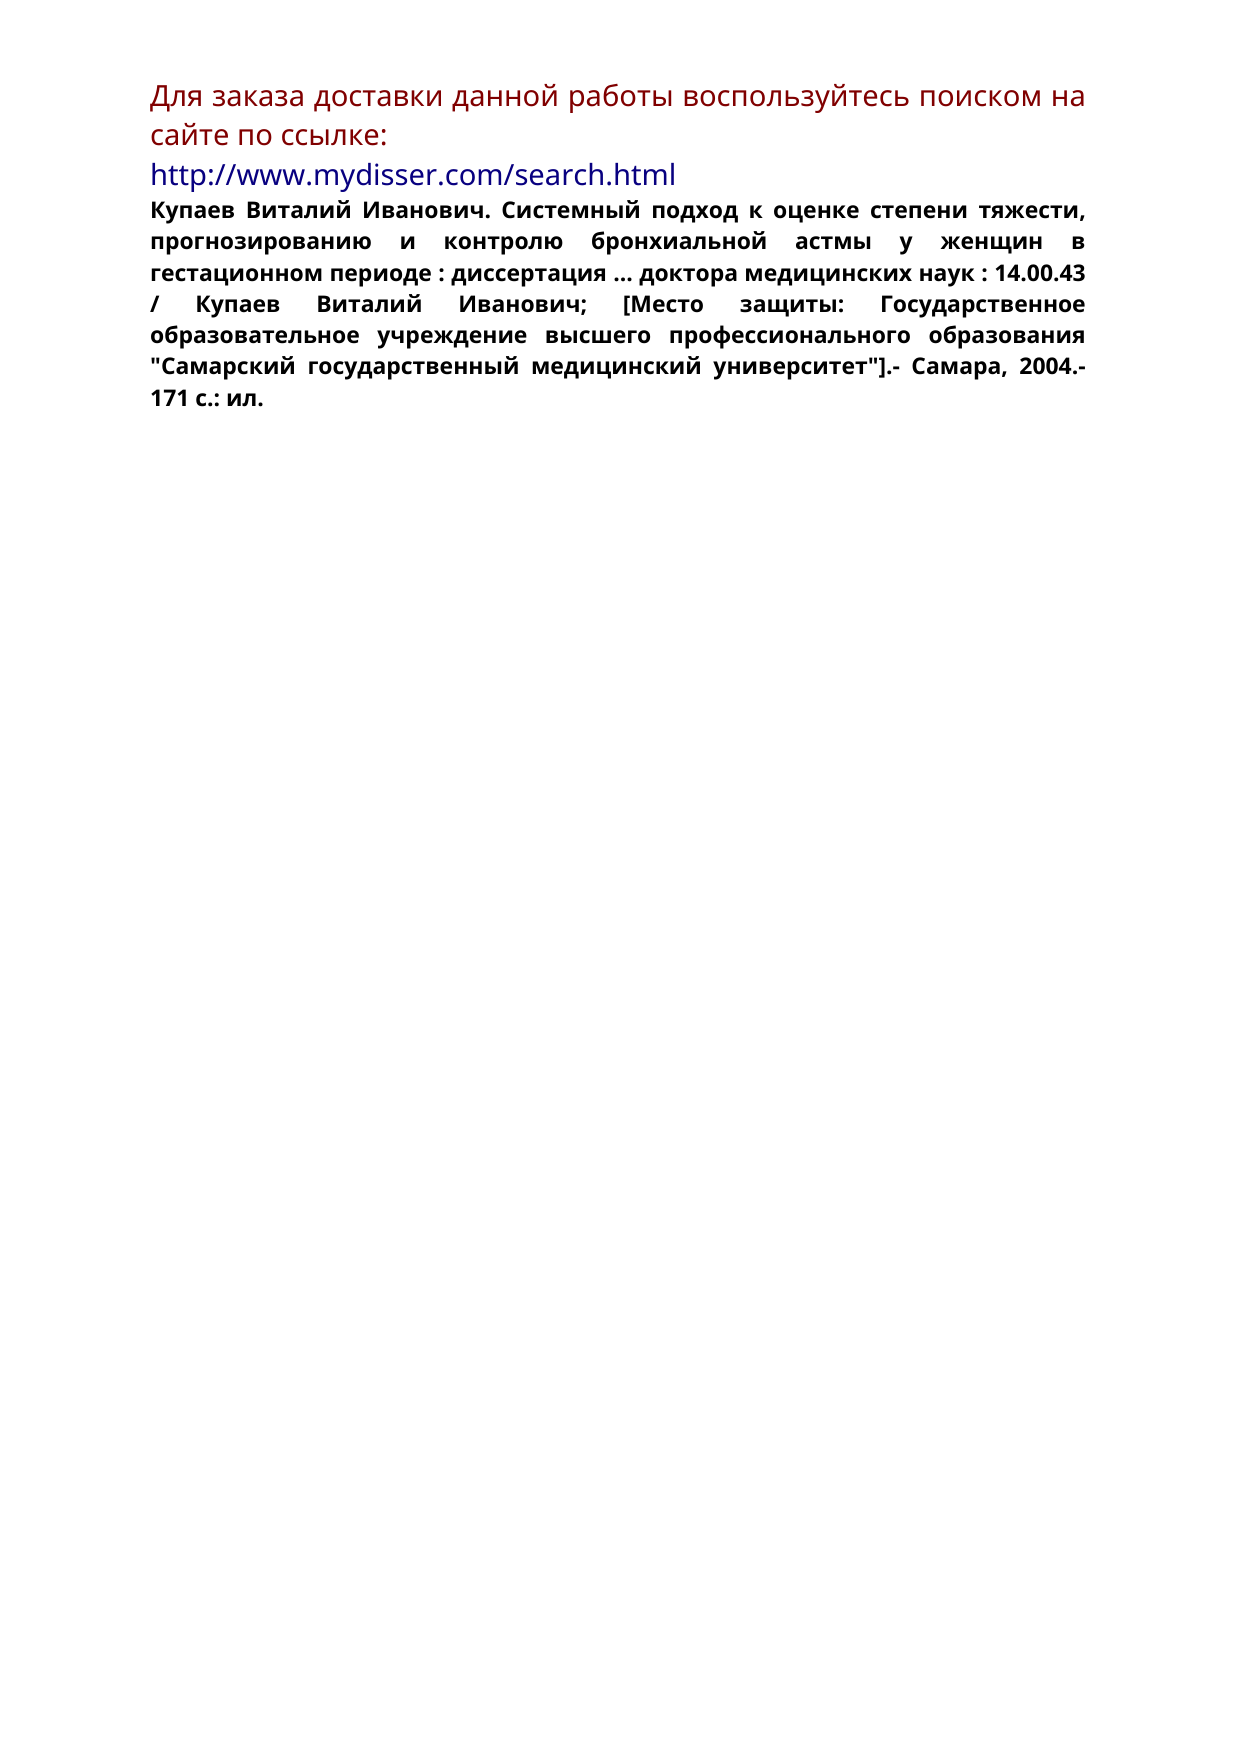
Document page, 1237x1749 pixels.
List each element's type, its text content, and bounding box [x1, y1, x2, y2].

text Купаев Виталий Иванович. Системный подход к оценке степени тяжести, прогнозированию и контролю бронхиальной астмы у женщин в гестационном периоде : диссертация ... доктора медицинских наук : 14.00.43 / Купаев Виталий Иванович; [Место защиты: Государственное образовательное учреждение высшего профессионального образования "Самарский государственный медицинский университет"].- Самара, 2004.- 171 с.: ил. [150, 194, 1086, 413]
